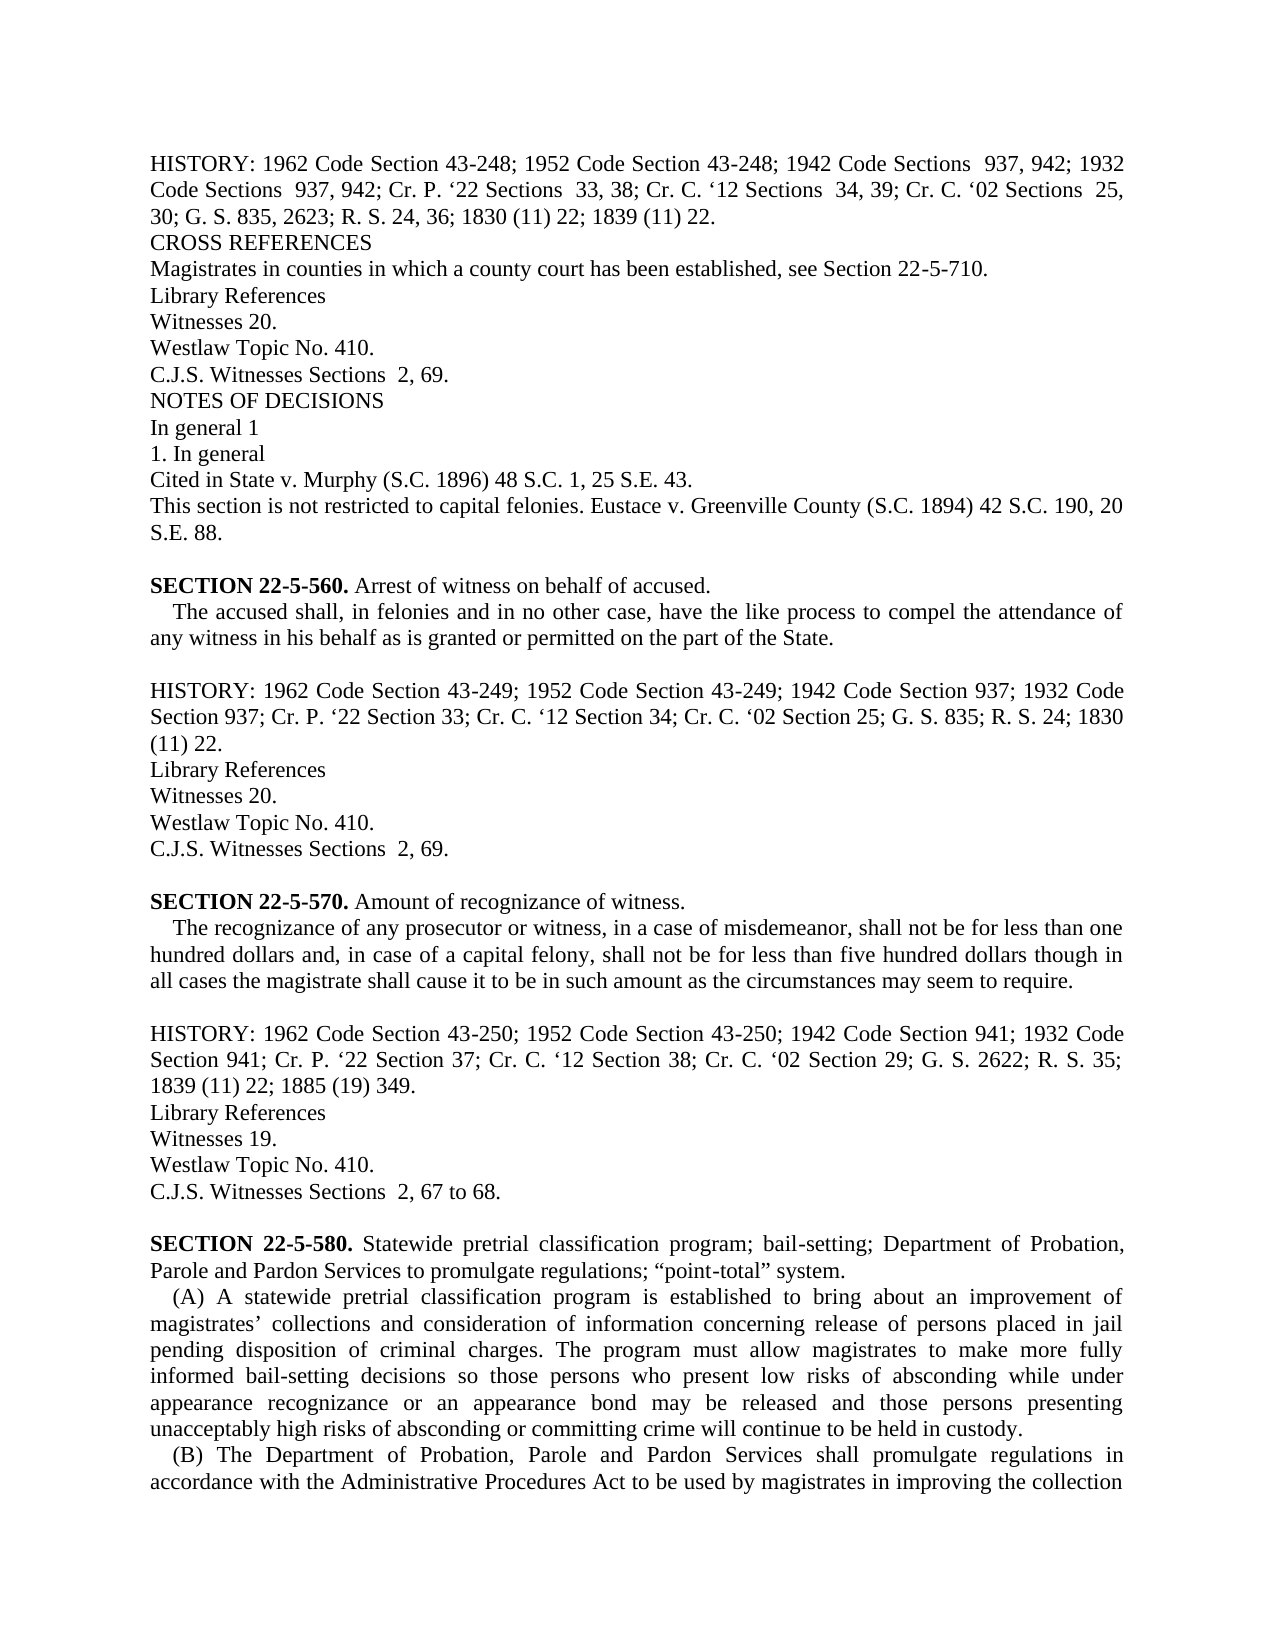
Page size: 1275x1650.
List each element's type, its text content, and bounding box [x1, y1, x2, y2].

text C.J.S. Witnesses Sections 2, 69. [150, 835, 1125, 862]
text HISTORY: 1962 Code Section 43-249; 1952 Code Section 43-249; 1942 Code Section 937; 1932 Code Section 937; Cr. P. ‘22 Section 33; Cr. C. ‘12 Section 34; Cr. C. ‘02 Section 25; G. S. 835; R. S. 24; 1830 (11) 22. [150, 677, 1125, 756]
text C.J.S. Witnesses Sections 2, 69. [150, 361, 1125, 387]
text Magistrates in counties in which a county court has been established, see Section 22-5-710. [150, 255, 1125, 282]
text Westlaw Topic No. 410. [150, 1151, 1125, 1178]
text 1. In general [150, 440, 1125, 466]
text Cited in State v. Murphy (S.C. 1896) 48 S.C. 1, 25 S.E. 43. [150, 466, 1125, 493]
text In general 1 [150, 413, 1125, 440]
text Library References [150, 1099, 1125, 1125]
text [150, 1441, 1125, 1494]
text The accused shall, in felonies and in no other case, have the like process to compel the attendance of any witness in his behalf as is granted or permitted on the part of the State. [150, 598, 1125, 651]
text Witnesses 20. [150, 308, 1125, 334]
text Library References [150, 756, 1125, 782]
text C.J.S. Witnesses Sections 2, 67 to 68. [150, 1178, 1125, 1204]
text SECTION 22-5-570. Amount of recognizance of witness. [150, 888, 1125, 914]
text SECTION 22-5-580. Statewide pretrial classification program; bail-setting; Department of Probation, Parole and Pardon Services to promulgate regulations; “point-total” system. [150, 1231, 1125, 1283]
text SECTION 22-5-560. Arrest of witness on behalf of accused. [150, 572, 1125, 598]
text Witnesses 20. [150, 782, 1125, 809]
text Westlaw Topic No. 410. [150, 334, 1125, 361]
text Witnesses 19. [150, 1125, 1125, 1151]
text HISTORY: 1962 Code Section 43-248; 1952 Code Section 43-248; 1942 Code Sections 937, 942; 1932 Code Sections 937, 942; Cr. P. ‘22 Sections 33, 38; Cr. C. ‘12 Sections 34, 39; Cr. C. ‘02 Sections 25, 30; G. S. 835, 2623; R. S. 24, 36; 1830 (11) 22; 1839 (11) 22. [150, 150, 1125, 229]
text NOTES OF DECISIONS [150, 387, 1125, 413]
text This section is not restricted to capital felonies. Eustace v. Greenville County (S.C. 1894) 42 S.C. 190, 20 S.E. 88. [150, 493, 1125, 545]
text Library References [150, 282, 1125, 308]
text (A) A statewide pretrial classification program is established to bring about an improvement of magistrates’ collections and consideration of information concerning release of persons placed in jail pending disposition of criminal charges. The program must allow magistrates to make more fully informed bail-setting decisions so those persons who present low risks of absconding while under appearance recognizance or an appearance bond may be released and those persons presenting unacceptably high risks of absconding or committing crime will continue to be held in custody. [150, 1283, 1125, 1441]
text The recognizance of any prosecutor or witness, in a case of misdemeanor, shall not be for less than one hundred dollars and, in case of a capital felony, shall not be for less than five hundred dollars though in all cases the magistrate shall cause it to be in such amount as the circumstances may seem to require. [150, 914, 1125, 993]
text Westlaw Topic No. 410. [150, 809, 1125, 835]
text HISTORY: 1962 Code Section 43-250; 1952 Code Section 43-250; 1942 Code Section 941; 1932 Code Section 941; Cr. P. ‘22 Section 37; Cr. C. ‘12 Section 38; Cr. C. ‘02 Section 29; G. S. 2622; R. S. 35; 1839 (11) 22; 1885 (19) 349. [150, 1020, 1125, 1099]
text CROSS REFERENCES [150, 229, 1125, 255]
